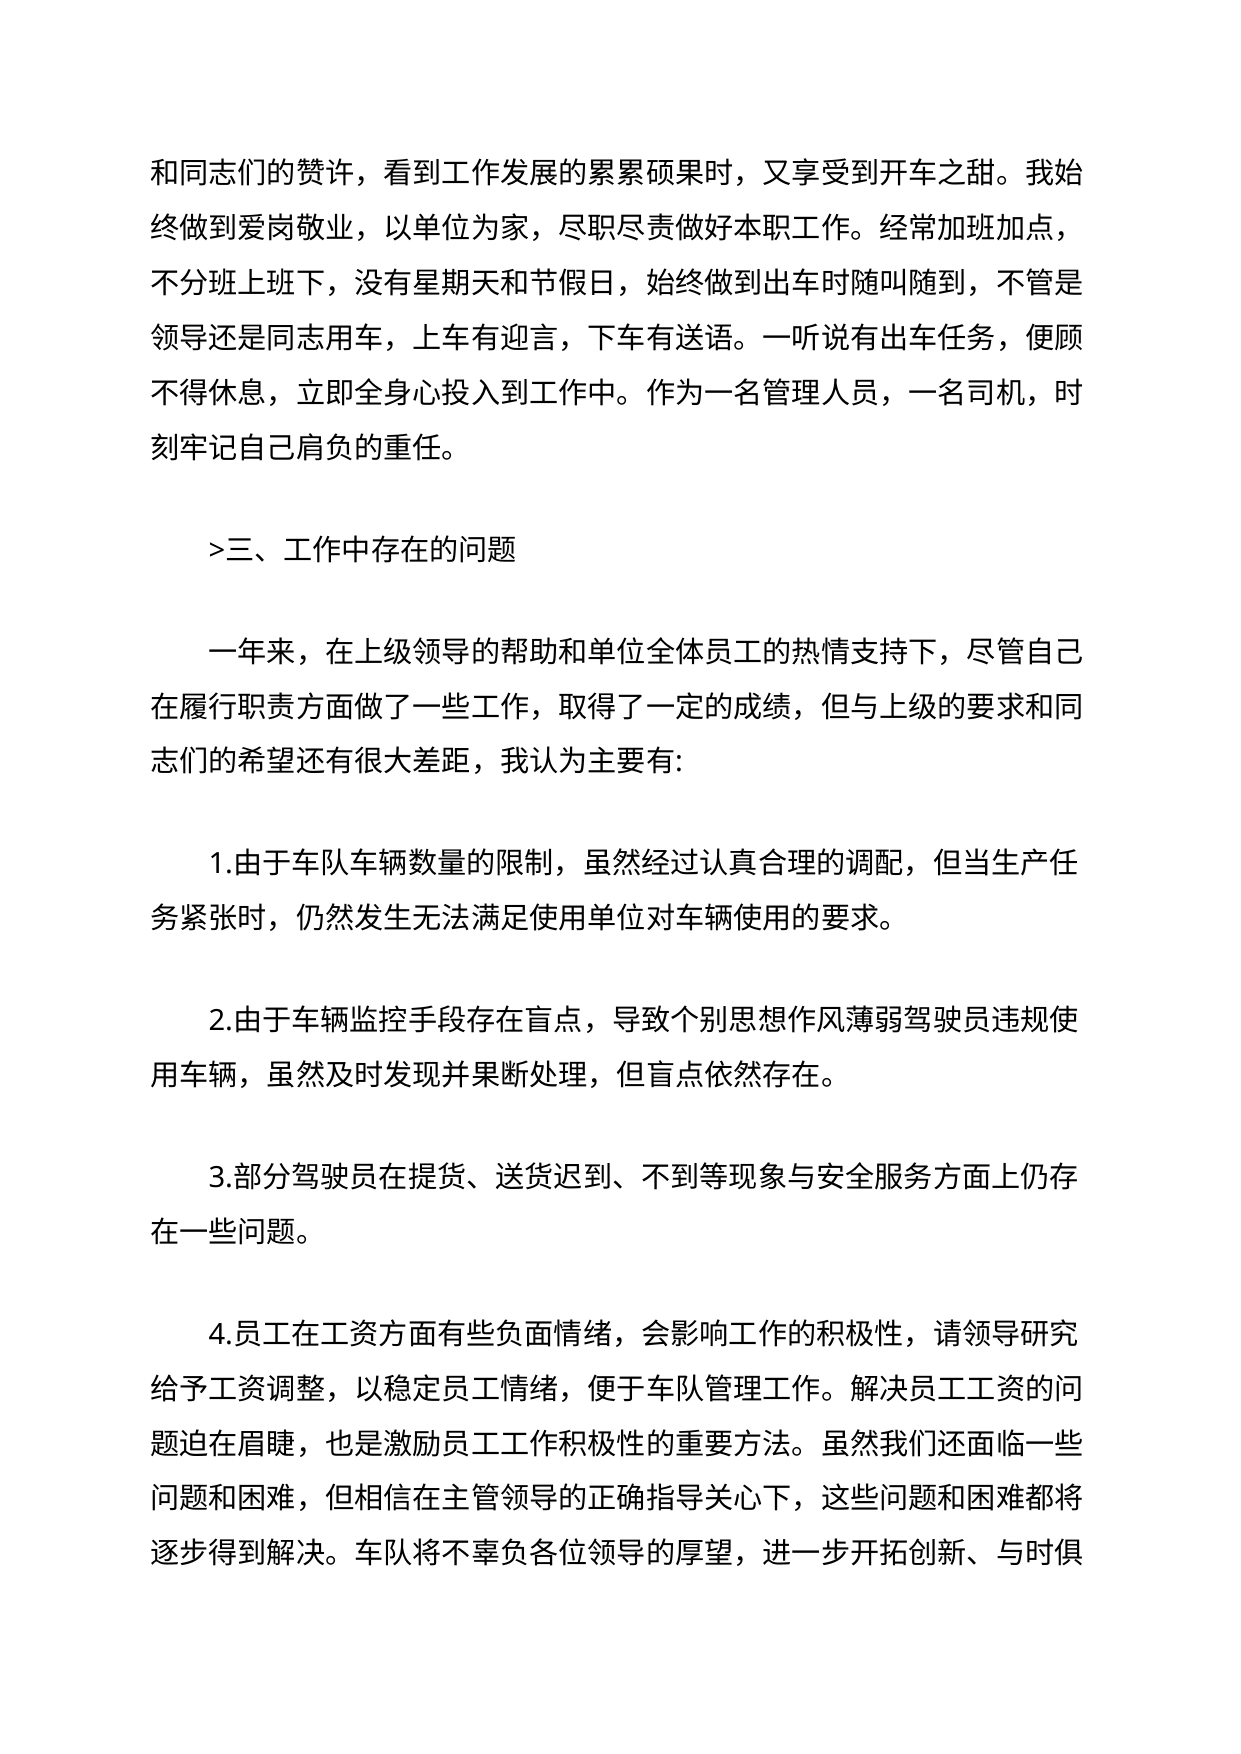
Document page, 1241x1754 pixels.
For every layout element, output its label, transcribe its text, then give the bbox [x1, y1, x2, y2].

text 3.部分驾驶员在提货、送货迟到、不到等现象与安全服务方面上仍存在一些问题。 [150, 1153, 1090, 1251]
text 2.由于车辆监控手段存在盲点，导致个别思想作风薄弱驾驶员违规使用车辆，虽然及时发现并果断处理，但盲点依然存在。 [150, 997, 1090, 1094]
text 一年来，在上级领导的帮助和单位全体员工的热情支持下，尽管自己在履行职责方面做了一些工作，取得了一定的成绩，但与上级的要求和同志们的希望还有很大差距，我认为主要有: [150, 628, 1090, 780]
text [150, 150, 1090, 467]
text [150, 1310, 1090, 1572]
text 1.由于车队车辆数量的限制，虽然经过认真合理的调配，但当生产任务紧张时，仍然发生无法满足使用单位对车辆使用的要求。 [150, 840, 1090, 937]
text >三、工作中存在的问题 [150, 526, 1090, 569]
